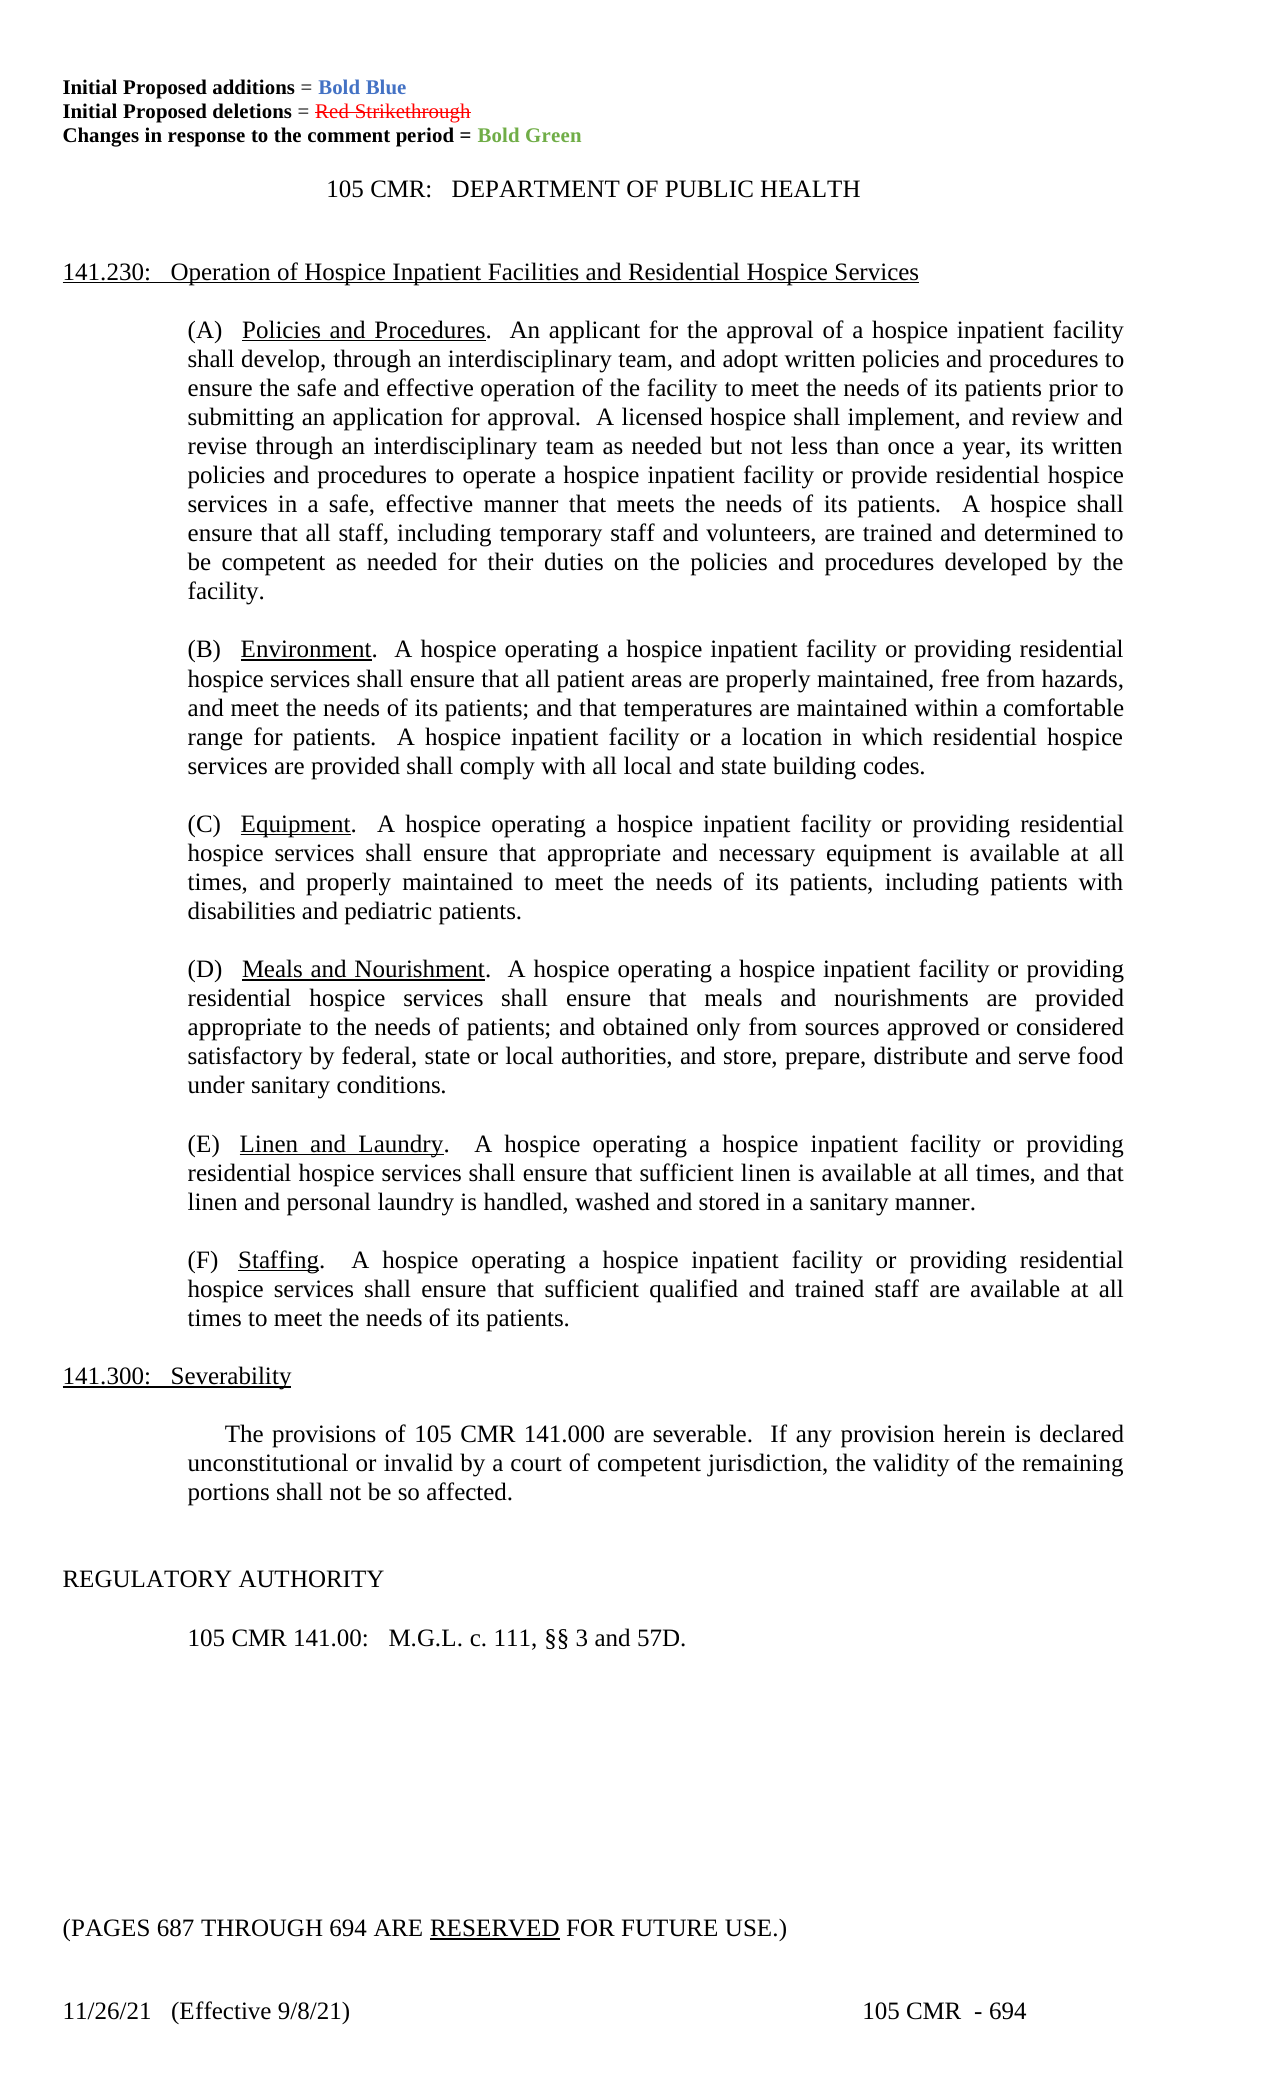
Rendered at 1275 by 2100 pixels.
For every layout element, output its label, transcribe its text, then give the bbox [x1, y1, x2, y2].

text REGULATORY AUTHORITY [62, 1565, 1125, 1594]
text The provisions of 105 CMR 141.000 are severable. If any provision herein is declared unconstitutional or invalid by a court of competent jurisdiction, the validity of the remaining portions shall not be so affected. [187, 1419, 1125, 1507]
text (E) Linen and Laundry. A hospice operating a hospice inpatient facility or providing residential hospice services shall ensure that sufficient linen is available at all times, and that linen and personal laundry is handled, washed and stored in a sanitary manner. [187, 1129, 1125, 1216]
text (D) Meals and Nourishment. A hospice operating a hospice inpatient facility or providing residential hospice services shall ensure that meals and nourishments are provided appropriate to the needs of patients; and obtained only from sources approved or considered satisfactory by federal, state or local authorities, and store, prepare, distribute and serve food under sanitary conditions. [187, 954, 1125, 1100]
text (A) Policies and Procedures. An applicant for the approval of a hospice inpatient facility shall develop, through an interdisciplinary team, and adopt written policies and procedures to ensure the safe and effective operation of the facility to meet the needs of its patients prior to submitting an application for approval. A licensed hospice shall implement, and review and revise through an interdisciplinary team as needed but not less than once a year, its written policies and procedures to operate a hospice inpatient facility or provide residential hospice services in a safe, effective manner that meets the needs of its patients. A hospice shall ensure that all staff, including temporary staff and volunteers, are trained and determined to be competent as needed for their duties on the policies and procedures developed by the facility. [187, 315, 1125, 606]
text (C) Equipment. A hospice operating a hospice inpatient facility or providing residential hospice services shall ensure that appropriate and necessary equipment is available at all times, and properly maintained to meet the needs of its patients, including patients with disabilities and pediatric patients. [187, 809, 1125, 925]
text (PAGES 687 THROUGH 694 ARE RESERVED FOR FUTURE USE.) [62, 1913, 1125, 1942]
text 141.230: Operation of Hospice Inpatient Facilities and Residential Hospice Services [62, 257, 1125, 286]
text 105 CMR 141.00: M.G.L. c. 111, §§ 3 and 57D. [62, 1623, 1125, 1652]
text (B) Environment. A hospice operating a hospice inpatient facility or providing residential hospice services shall ensure that all patient areas are properly maintained, free from hazards, and meet the needs of its patients; and that temperatures are maintained within a comfortable range for patients. A hospice inpatient facility or a location in which residential hospice services are provided shall comply with all local and state building codes. [187, 635, 1125, 780]
text 141.300: Severability [62, 1361, 1125, 1390]
text (F) Staffing. A hospice operating a hospice inpatient facility or providing residential hospice services shall ensure that sufficient qualified and trained staff are available at all times to meet the needs of its patients. [187, 1245, 1125, 1332]
